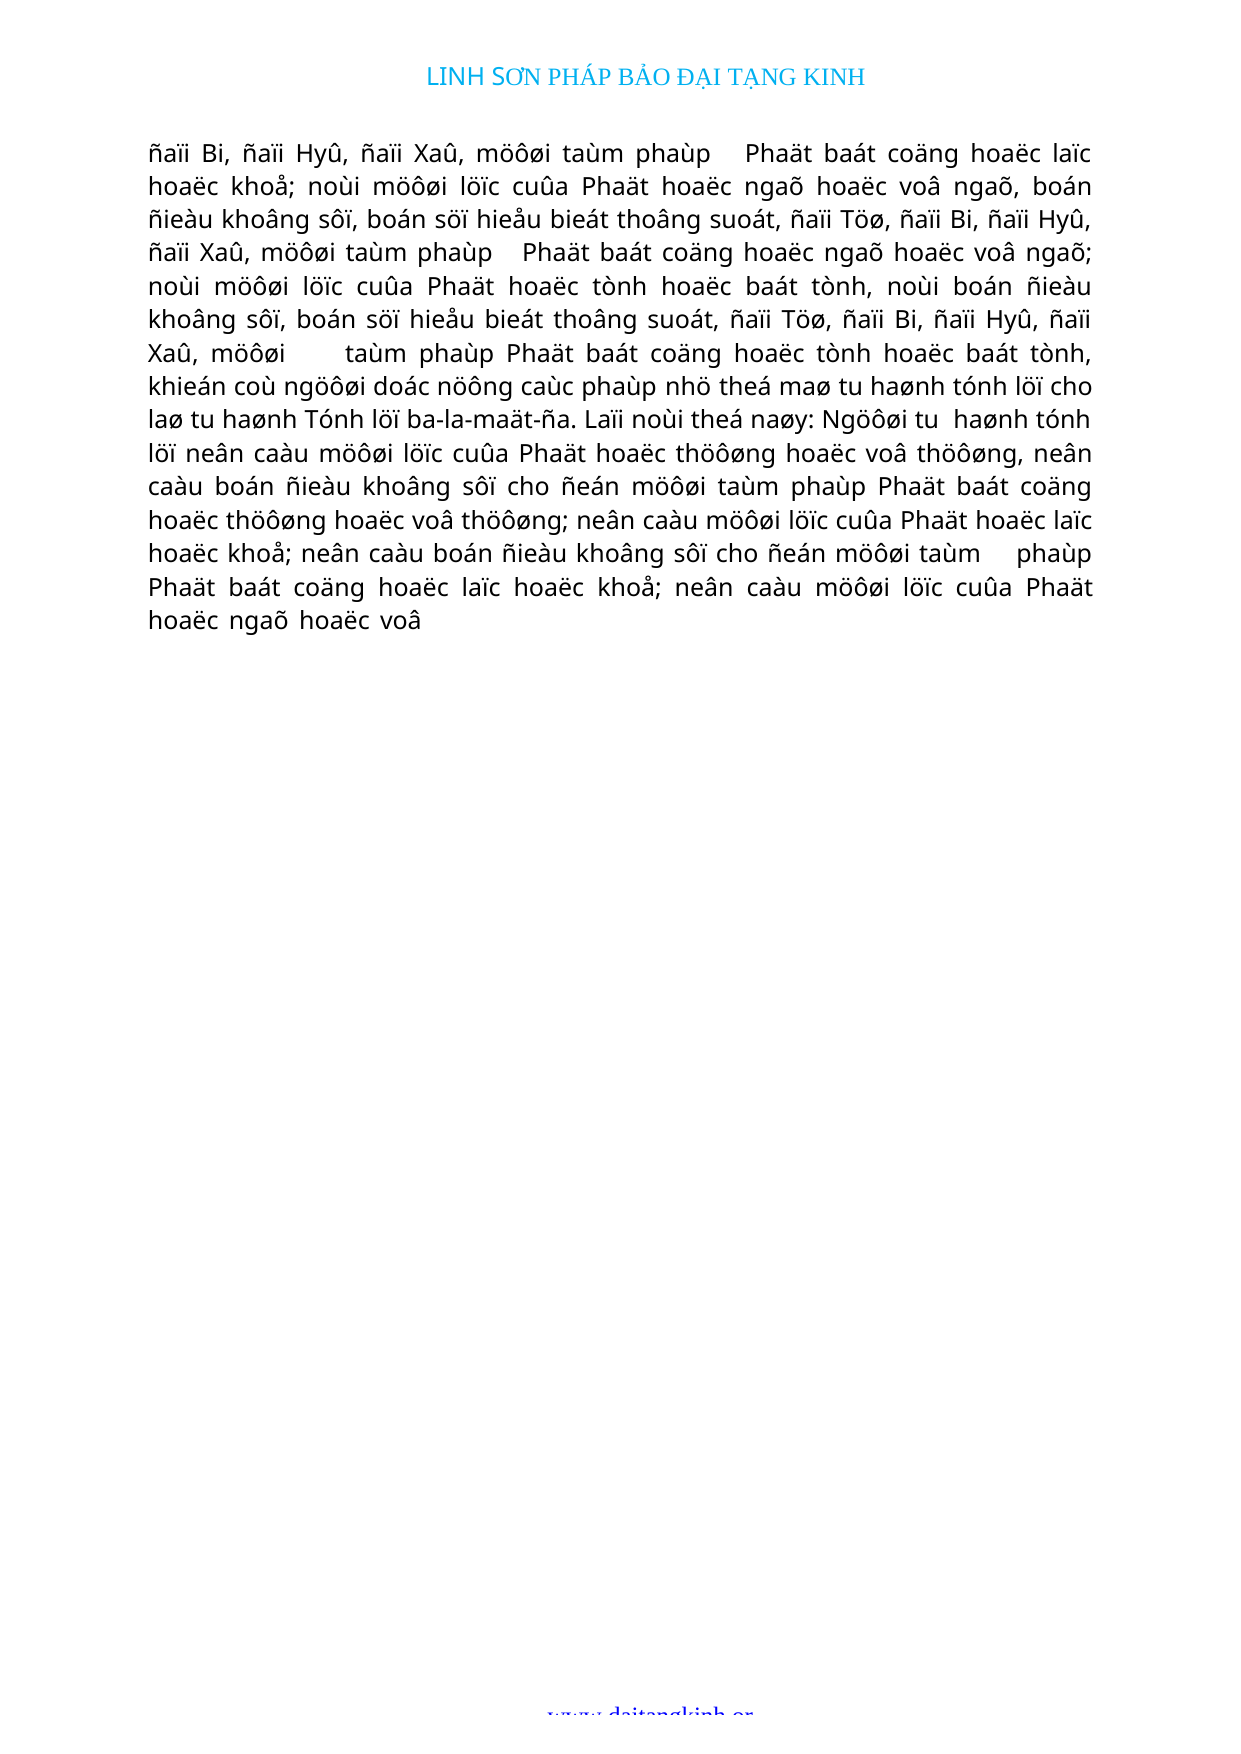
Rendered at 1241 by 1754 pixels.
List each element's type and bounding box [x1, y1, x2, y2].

text [148, 135, 1093, 637]
